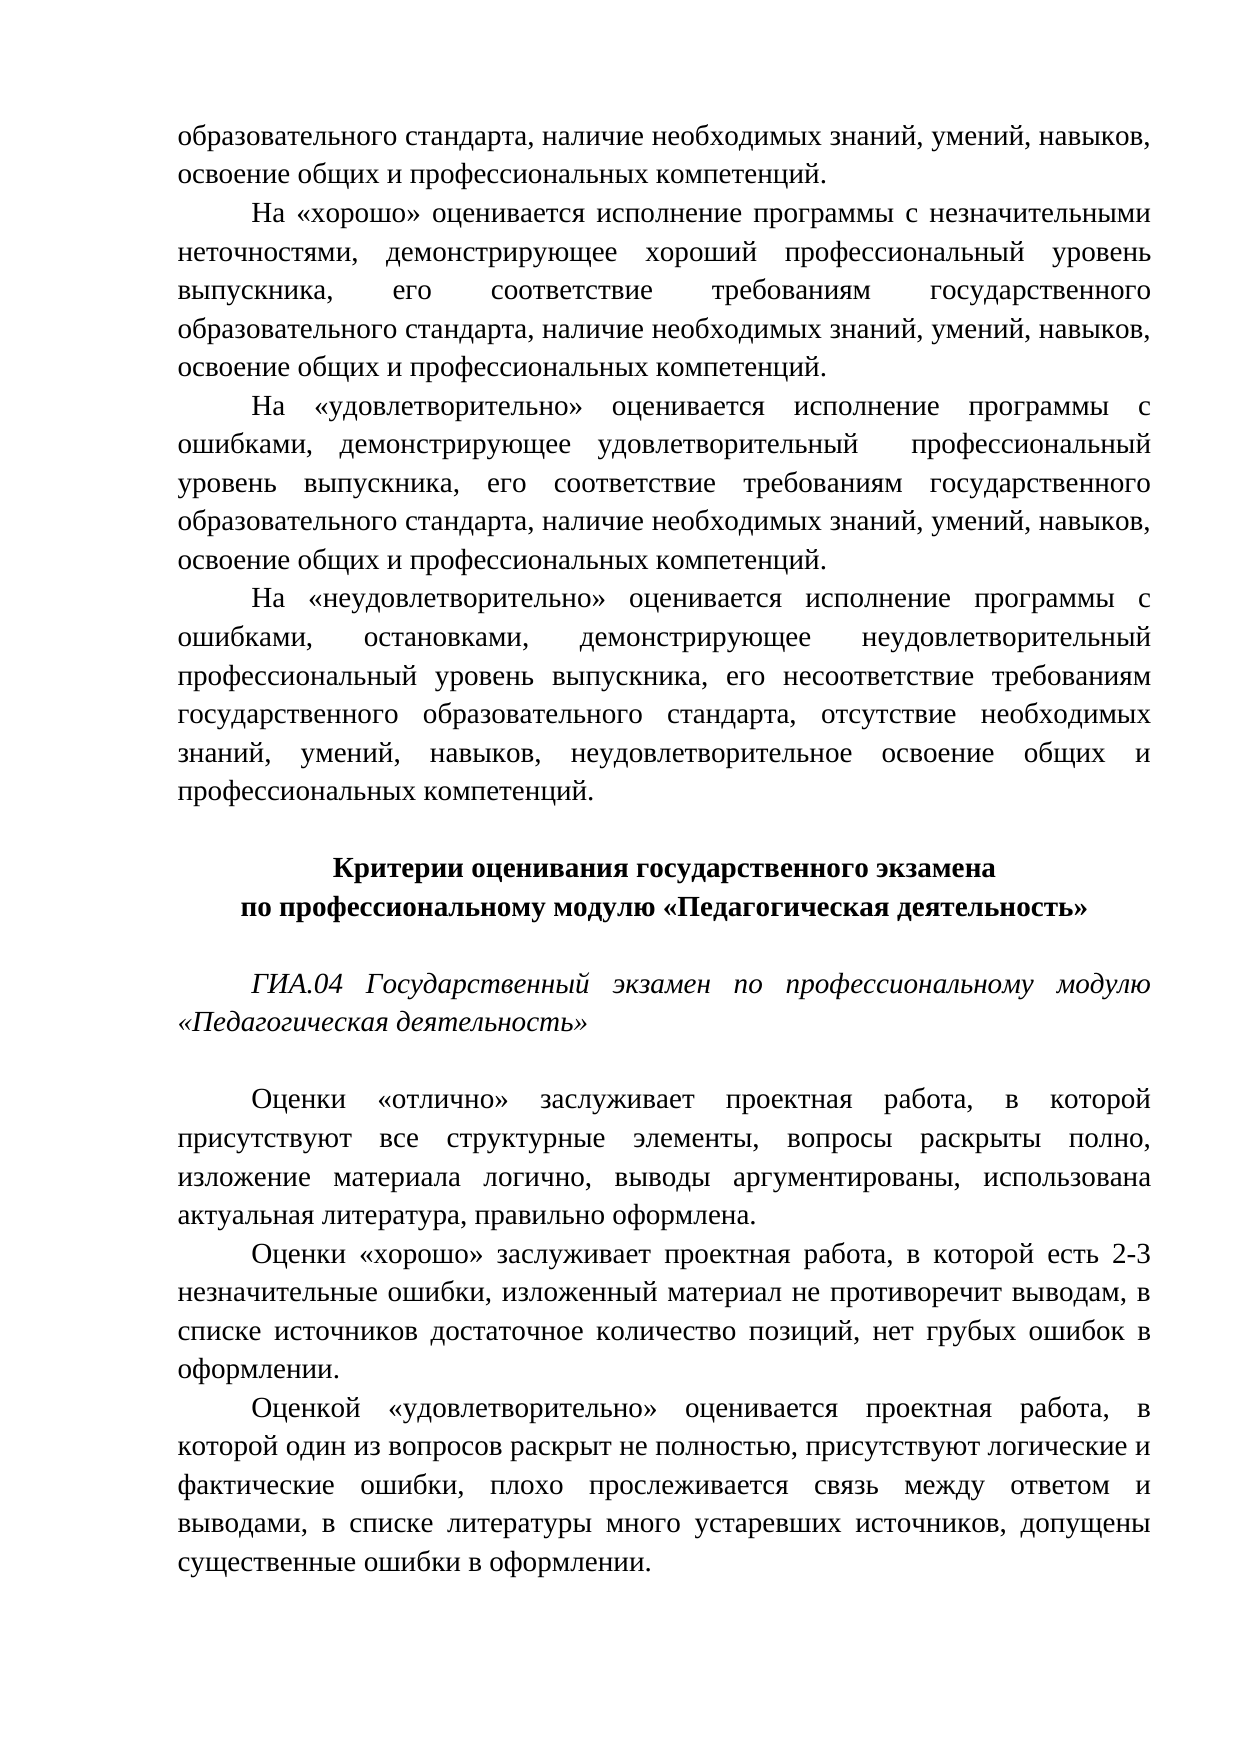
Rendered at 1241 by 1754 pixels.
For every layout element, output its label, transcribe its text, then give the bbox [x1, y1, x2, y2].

text Оценки «хорошо» заслуживает проектная работа, в которой есть 2-3 незначительные ошибки, изложенный материал не противоречит выводам, в списке источников достаточное количество позиций, нет грубых ошибок в оформлении. [177, 1236, 1152, 1385]
text Оценкой «удовлетворительно» оценивается проектная работа, в которой один из вопросов раскрыт не полностью, присутствуют логические и фактические ошибки, плохо прослеживается связь между ответом и выводами, в списке литературы много устаревших источников, допущены существенные ошибки в оформлении. [177, 1390, 1152, 1578]
text На «удовлетворительно» оценивается исполнение программы с ошибками, демонстрирующее удовлетворительный профессиональный уровень выпускника, его соответствие требованиям государственного образовательного стандарта, наличие необходимых знаний, умений, навыков, освоение общих и профессиональных компетенций. [177, 388, 1152, 576]
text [177, 118, 1152, 190]
text по профессиональному модулю «Педагогическая деятельность» [177, 889, 1152, 922]
text На «неудовлетворительно» оценивается исполнение программы с ошибками, остановками, демонстрирующее неудовлетворительный профессиональный уровень выпускника, его несоответствие требованиям государственного образовательного стандарта, отсутствие необходимых знаний, умений, навыков, неудовлетворительное освоение общих и профессиональных компетенций. [177, 581, 1152, 807]
text ГИА.04 Государственный экзамен по профессиональному модулю «Педагогическая деятельность» [177, 966, 1152, 1038]
text На «хорошо» оценивается исполнение программы с незначительными неточностями, демонстрирующее хороший профессиональный уровень выпускника, его соответствие требованиям государственного образовательного стандарта, наличие необходимых знаний, умений, навыков, освоение общих и профессиональных компетенций. [177, 195, 1152, 383]
text Оценки «отлично» заслуживает проектная работа, в которой присутствуют все структурные элементы, вопросы раскрыты полно, изложение материала логично, выводы аргументированы, использована актуальная литература, правильно оформлена. [177, 1082, 1152, 1231]
text Критерии оценивания государственного экзамена [177, 850, 1152, 884]
